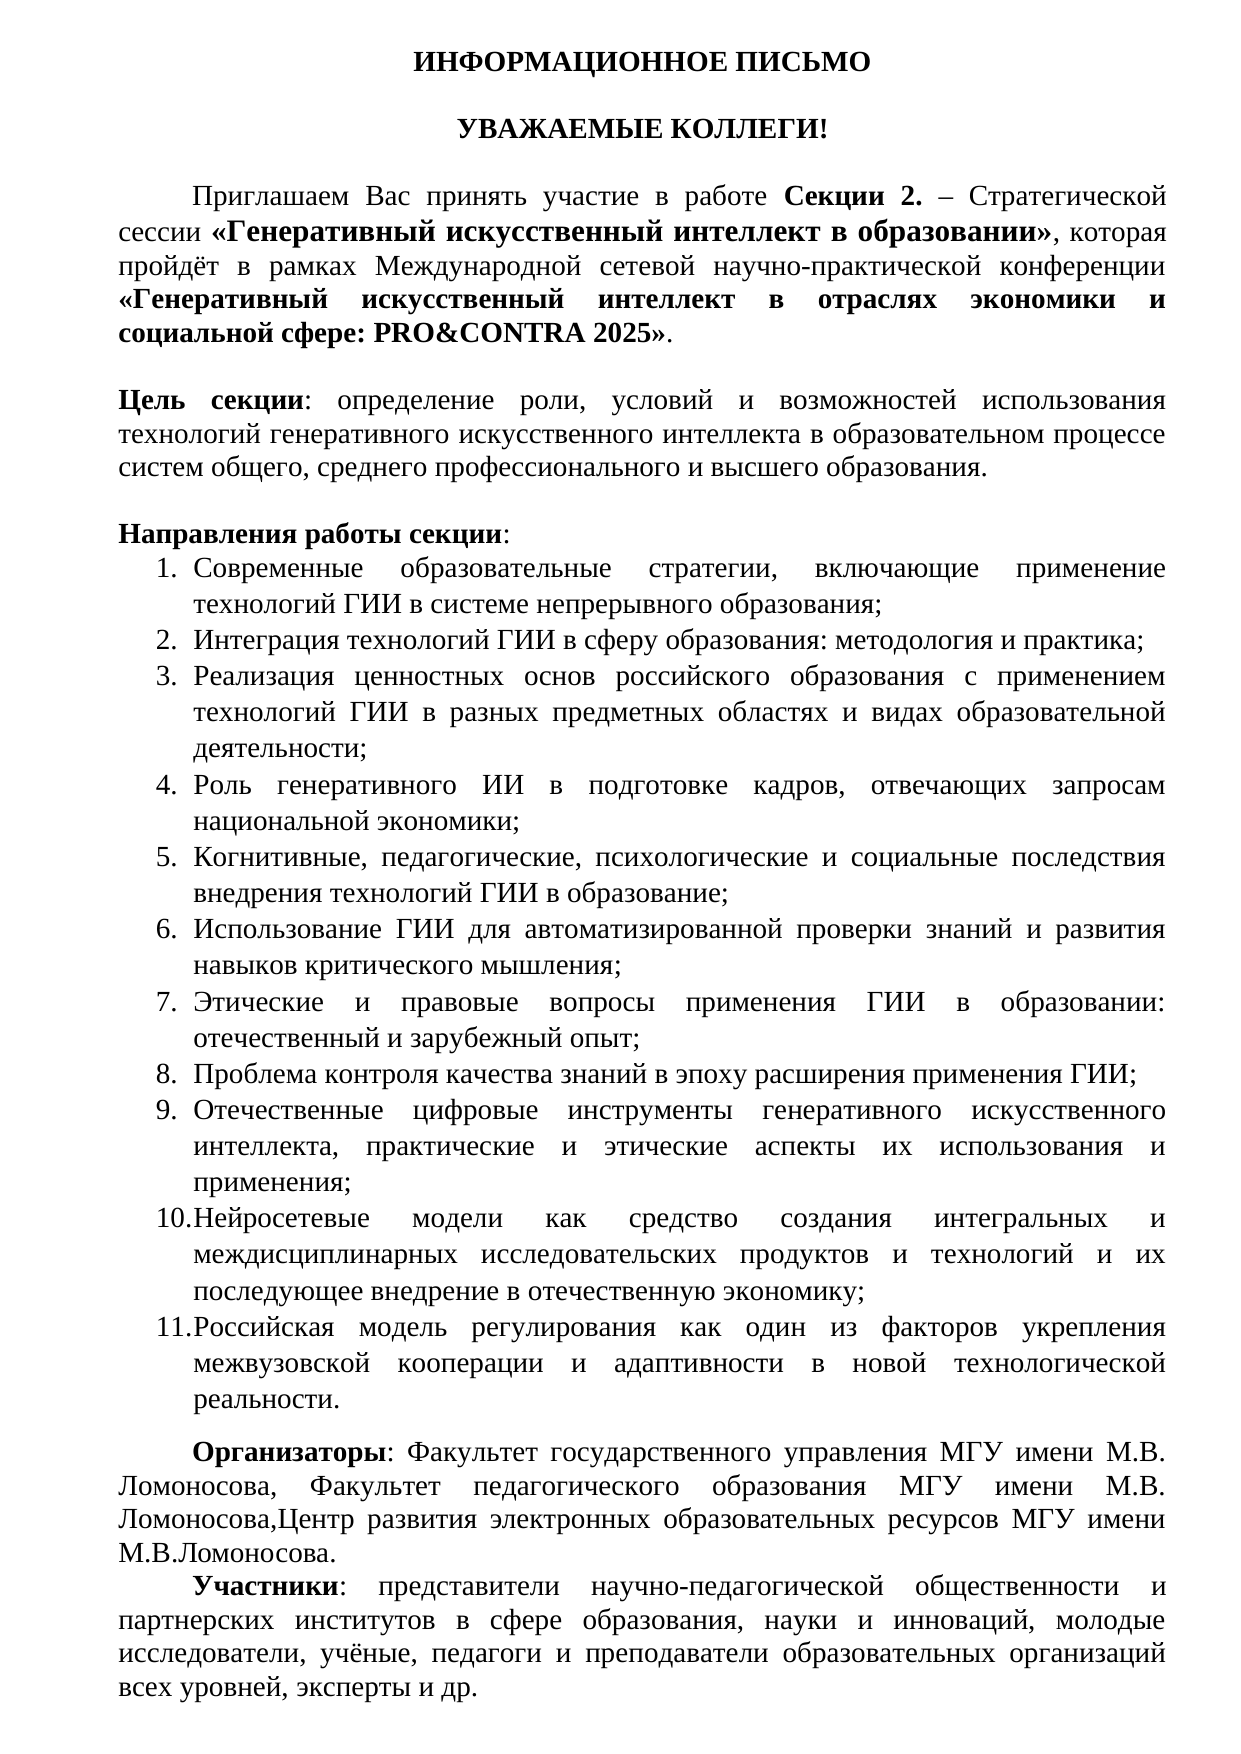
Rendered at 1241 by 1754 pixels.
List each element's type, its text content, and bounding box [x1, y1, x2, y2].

list Проблема контроля качества знаний в эпоху расширения применения ГИИ; [156, 1056, 1167, 1089]
list Этические и правовые вопросы применения ГИИ в образовании: отечественный и зарубежный опыт; [156, 984, 1167, 1053]
list Современные образовательные стратегии, включающие применение технологий ГИИ в системе непрерывного образования; [156, 550, 1167, 619]
list Нейросетевые модели как средство создания интегральных и междисциплинарных исследовательских продуктов и технологий и их последующее внедрение в отечественную экономику; [156, 1201, 1167, 1306]
text Приглашаем Вас принять участие в работе Секции 2. – Стратегической сессии «Генеративный искусственный интеллект в образовании», которая пройдёт в рамках Международной сетевой научно-практической конференции «Генеративный искусственный интеллект в отраслях экономики и социальной сфере: PRO&CONTRA 2025». [118, 178, 1167, 349]
list Интеграция технологий ГИИ в сферу образования: методология и практика; [156, 622, 1167, 656]
text Направления работы секции: [118, 516, 1167, 550]
text Участники: представители научно-педагогической общественности и партнерских институтов в сфере образования, науки и инноваций, молодые исследователи, учёные, педагоги и преподаватели образовательных организаций всех уровней, эксперты и др. [118, 1568, 1167, 1702]
text УВАЖАЕМЫЕ КОЛЛЕГИ! [118, 111, 1167, 145]
list Когнитивные, педагогические, психологические и социальные последствия внедрения технологий ГИИ в образование; [156, 839, 1167, 909]
list Российская модель регулирования как один из факторов укрепления межвузовской кооперации и адаптивности в новой технологической реальности. [156, 1309, 1167, 1415]
text ИНФОРМАЦИОННОЕ ПИСЬМО [118, 44, 1167, 78]
text Организаторы: Факультет государственного управления МГУ имени М.В. Ломоносова, Факультет педагогического образования МГУ имени М.В. Ломоносова,Центр развития электронных образовательных ресурсов МГУ имени М.В.Ломоносова. [118, 1434, 1167, 1568]
text Цель секции: определение роли, условий и возможностей использования технологий генеративного искусственного интеллекта в образовательном процессе систем общего, среднего профессионального и высшего образования. [118, 382, 1167, 483]
list Реализация ценностных основ российского образования с применением технологий ГИИ в разных предметных областях и видах образовательной деятельности; [156, 658, 1167, 764]
list Отечественные цифровые инструменты генеративного искусственного интеллекта, практические и этические аспекты их использования и применения; [156, 1092, 1167, 1198]
list Роль генеративного ИИ в подготовке кадров, отвечающих запросам национальной экономики; [156, 767, 1167, 836]
list Использование ГИИ для автоматизированной проверки знаний и развития навыков критического мышления; [156, 911, 1167, 981]
